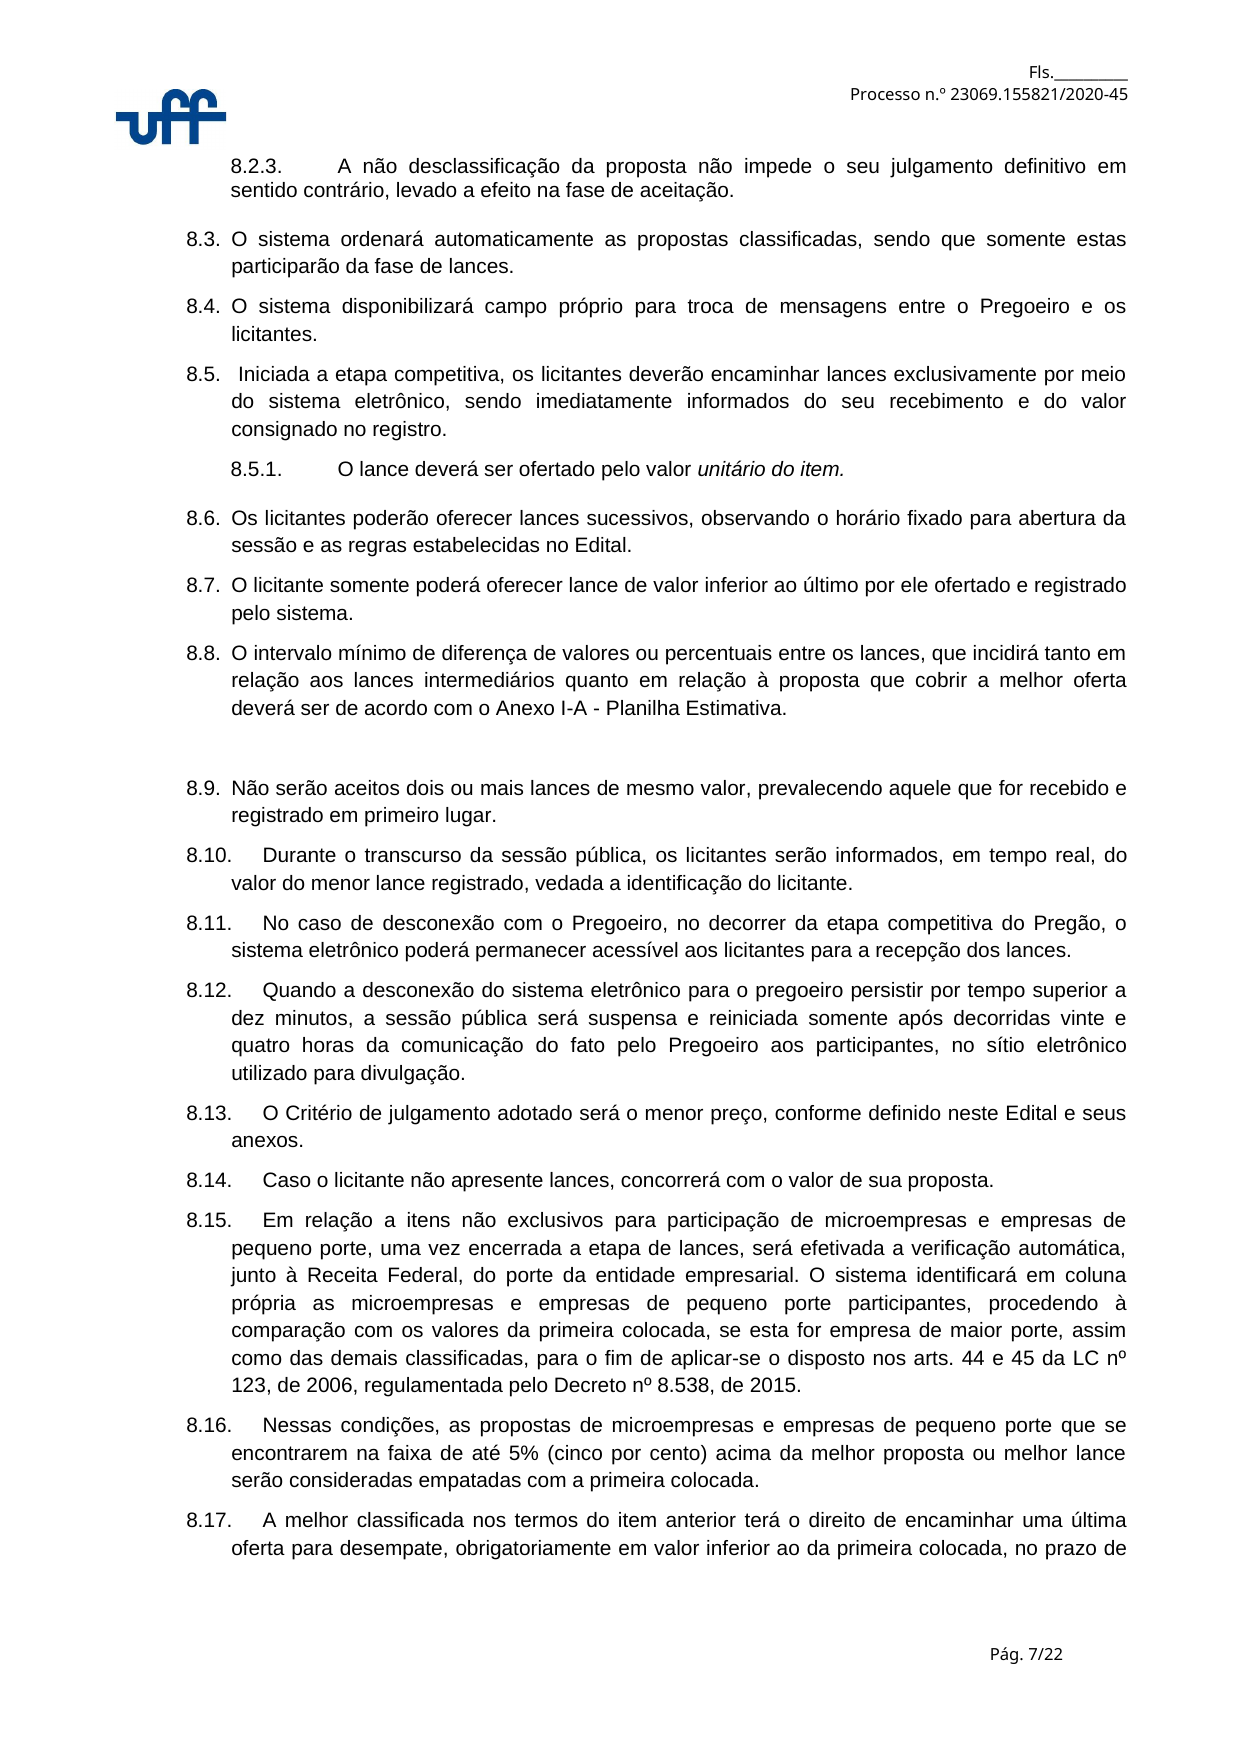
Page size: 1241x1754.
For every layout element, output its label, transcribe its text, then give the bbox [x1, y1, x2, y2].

list O sistema disponibilizará campo próprio para troca de mensagens entre o Pregoeiro e os licitantes. [186, 294, 1128, 345]
list O intervalo mínimo de diferença de valores ou percentuais entre os lances, que incidirá tanto em relação aos lances intermediários quanto em relação à proposta que cobrir a melhor oferta deverá ser de acordo com o Anexo I-A - Planilha Estimativa. [186, 640, 1128, 719]
list O licitante somente poderá oferecer lance de valor inferior ao último por ele ofertado e registrado pelo sistema. [186, 573, 1128, 624]
list Iniciada a etapa competitiva, os licitantes deverão encaminhar lances exclusivamente por meio do sistema eletrônico, sendo imediatamente informados do seu recebimento e do valor consignado no registro. [186, 361, 1128, 440]
list No caso de desconexão com o Pregoeiro, no decorrer da etapa competitiva do Pregão, o sistema eletrônico poderá permanecer acessível aos licitantes para a recepção dos lances. [186, 910, 1128, 962]
picture [114, 89, 227, 150]
list Os licitantes poderão oferecer lances sucessivos, observando o horário fixado para abertura da sessão e as regras estabelecidas no Edital. [186, 505, 1128, 557]
list Nessas condições, as propostas de microempresas e empresas de pequeno porte que se encontrarem na faixa de até 5% (cinco por cento) acima da melhor proposta ou melhor lance serão consideradas empatadas com a primeira colocada. [186, 1413, 1128, 1492]
list Não serão aceitos dois ou mais lances de mesmo valor, prevalecendo aquele que for recebido e registrado em primeiro lugar. [186, 775, 1128, 827]
list Quando a desconexão do sistema eletrônico para o pregoeiro persistir por tempo superior a dez minutos, a sessão pública será suspensa e reiniciada somente após decorridas vinte e quatro horas da comunicação do fato pelo Pregoeiro aos participantes, no sítio eletrônico utilizado para divulgação. [186, 978, 1128, 1084]
list O sistema ordenará automaticamente as propostas classificadas, sendo que somente estas participarão da fase de lances. [186, 226, 1128, 278]
list Durante o transcurso da sessão pública, os licitantes serão informados, em tempo real, do valor do menor lance registrado, vedada a identificação do licitante. [186, 843, 1128, 894]
list A não desclassificação da proposta não impede o seu julgamento definitivo em sentido contrário, levado a efeito na fase de aceitação. [230, 153, 1128, 201]
list Caso o licitante não apresente lances, concorrerá com o valor de sua proposta. [186, 1168, 1128, 1192]
list O Critério de julgamento adotado será o menor preço, conforme definido neste Edital e seus anexos. [186, 1100, 1128, 1152]
list O lance deverá ser ofertado pelo valor unitário do item. [230, 456, 1128, 480]
list Em relação a itens não exclusivos para participação de microempresas e empresas de pequeno porte, uma vez encerrada a etapa de lances, será efetivada a verificação automática, junto à Receita Federal, do porte da entidade empresarial. O sistema identificará em coluna própria as microempresas e empresas de pequeno porte participantes, procedendo à comparação com os valores da primeira colocada, se esta for empresa de maior porte, assim como das demais classificadas, para o fim de aplicar-se o disposto nos arts. 44 e 45 da LC nº 123, de 2006, regulamentada pelo Decreto nº 8.538, de 2015. [186, 1208, 1128, 1397]
